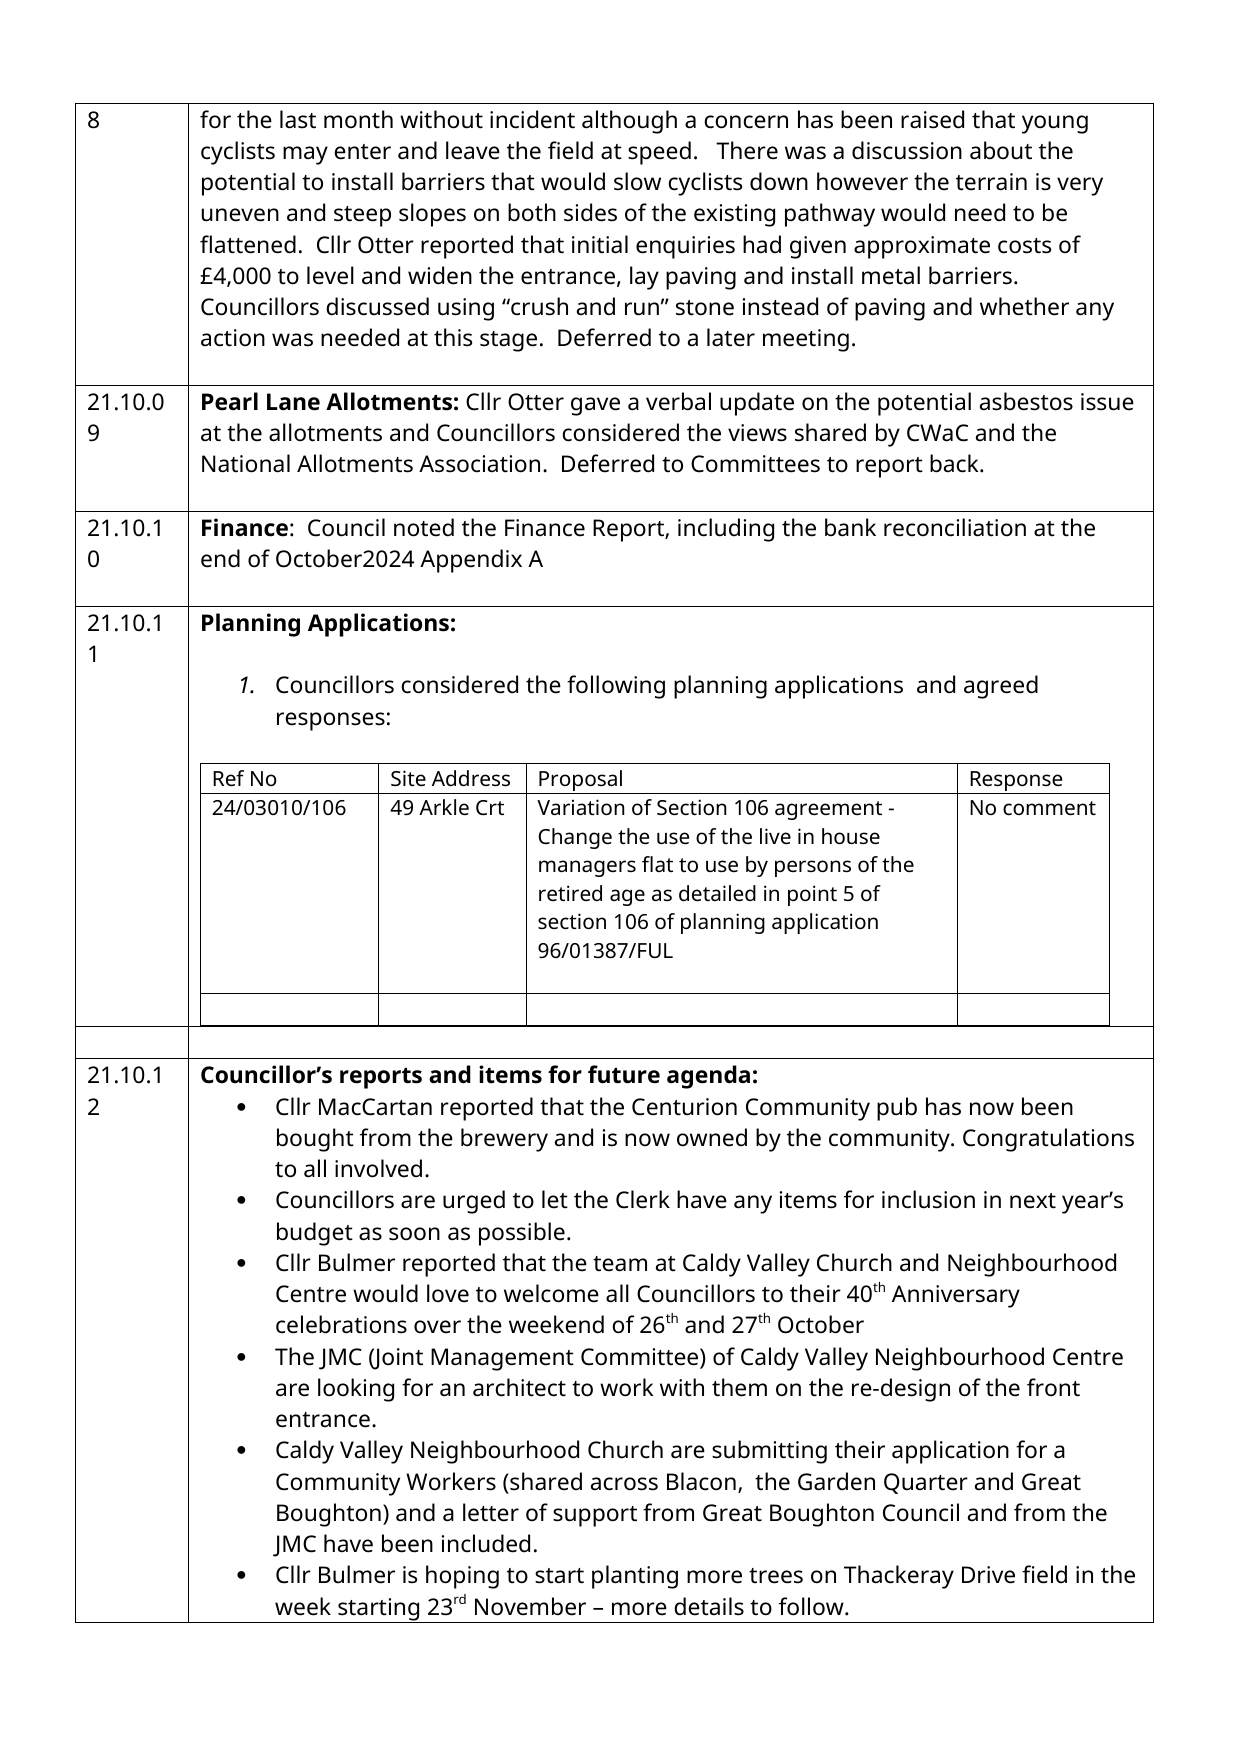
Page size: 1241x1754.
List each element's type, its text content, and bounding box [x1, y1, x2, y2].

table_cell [189, 104, 1153, 385]
table_cell 21.10.10 [76, 512, 188, 606]
table_cell [76, 1027, 188, 1058]
table_cell 21.10.12 [76, 1059, 188, 1622]
table_cell 21.10.08 [76, 104, 188, 385]
table_cell 21.10.09 [76, 386, 188, 511]
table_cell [189, 1059, 1153, 1622]
table_cell Finance: Council noted the Finance Report, including the bank reconciliation at the end of October2024 Appendix A [189, 512, 1153, 606]
table_cell Pearl Lane Allotments: Cllr Otter gave a verbal update on the potential asbestos issue at the allotments and Councillors considered the views shared by CWaC and the National Allotments Association. Deferred to Committees to report back. [189, 386, 1153, 511]
table_cell [189, 1027, 1153, 1058]
table_cell 21.10.11 [76, 607, 188, 1026]
table_cell Planning Applications: Councillors considered the following planning applications and agreed responses: [189, 607, 1153, 1026]
